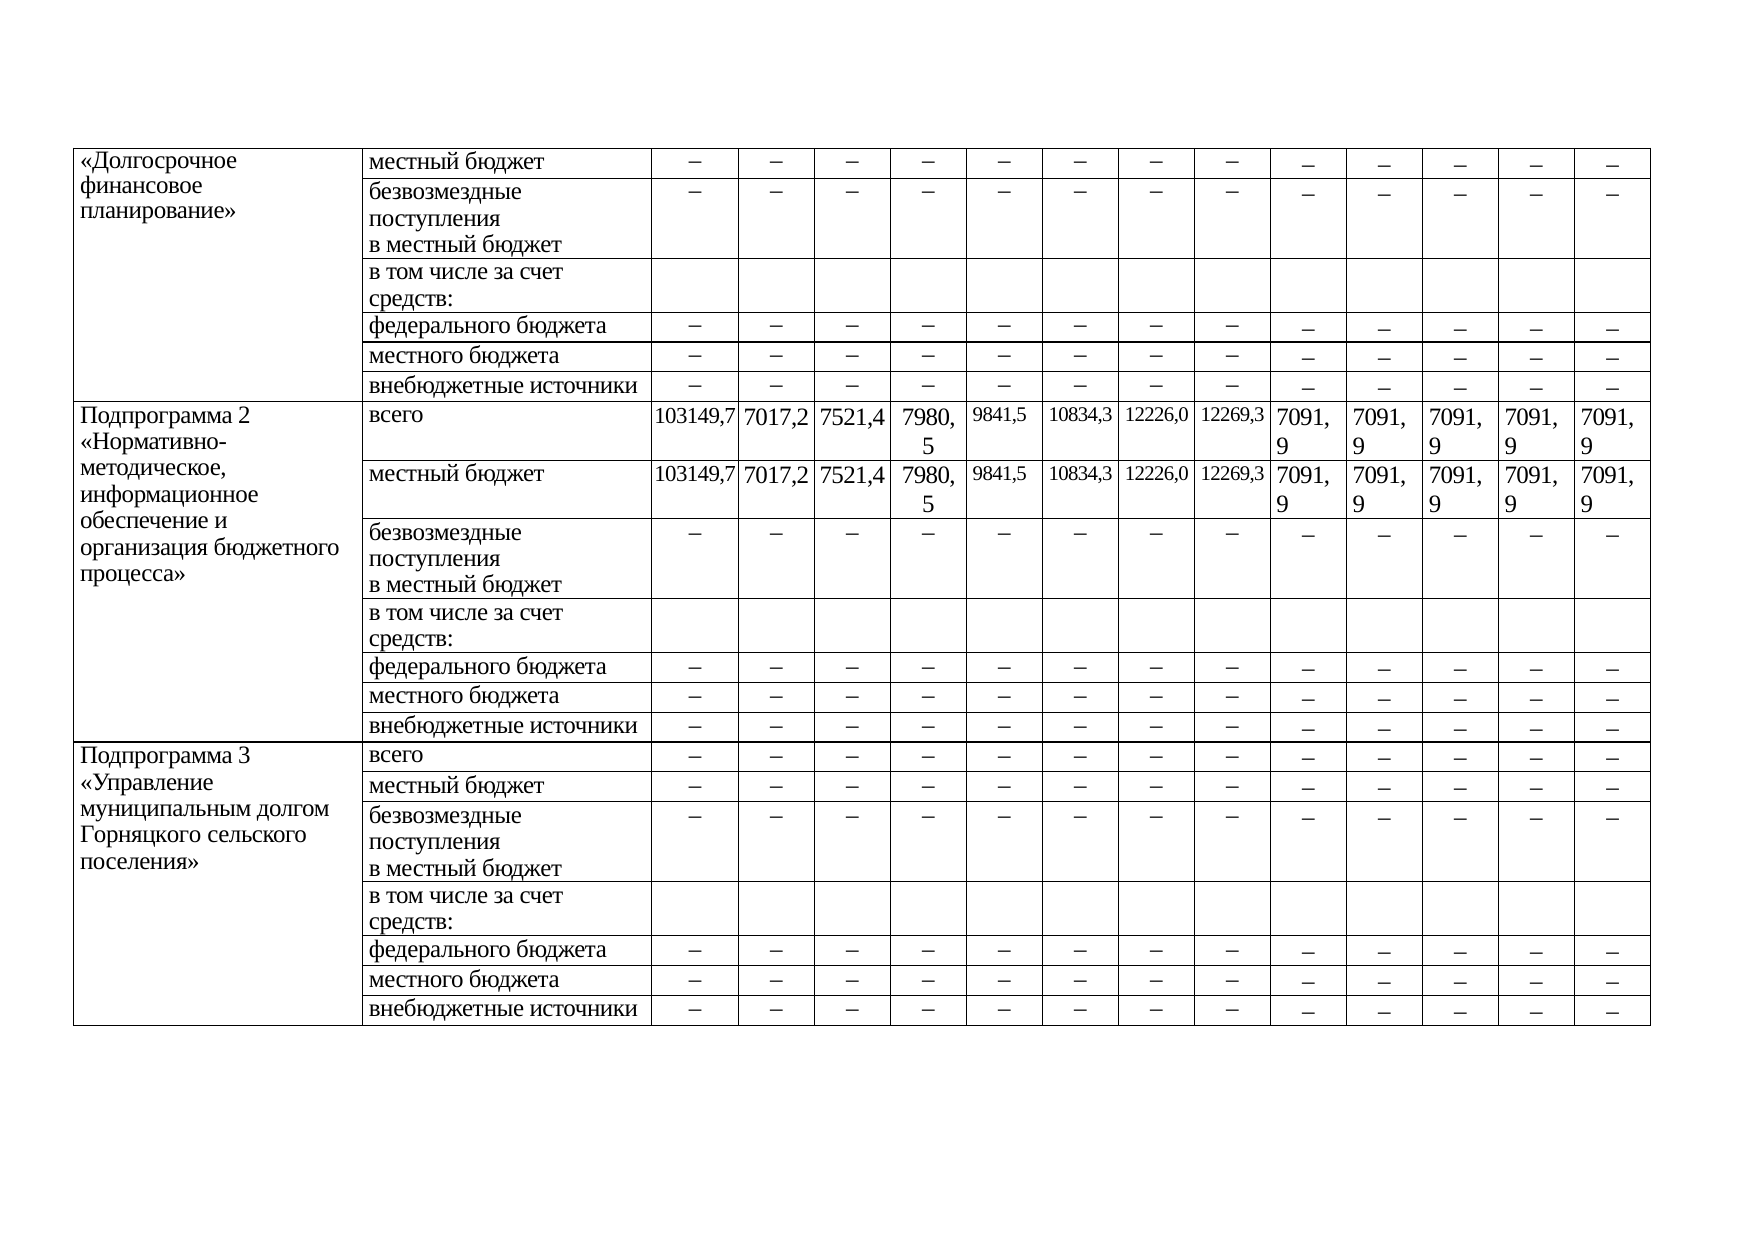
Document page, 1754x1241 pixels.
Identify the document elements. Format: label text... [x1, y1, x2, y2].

table_cell – [739, 179, 814, 258]
table_cell – [1499, 996, 1574, 1024]
table_cell – [1271, 179, 1346, 258]
table_cell внебюджетные источники [363, 713, 651, 741]
table_cell – [1043, 372, 1118, 401]
table_cell – [1347, 772, 1422, 801]
table_cell – [1499, 149, 1574, 177]
table_cell – [1271, 713, 1346, 741]
table_cell 10834,3 [1043, 461, 1118, 518]
table_cell – [1195, 966, 1270, 995]
table_cell – [815, 683, 890, 712]
table_cell – [1575, 179, 1650, 258]
table_cell – [1271, 802, 1346, 881]
table_cell – [891, 713, 966, 741]
table_cell 7091,9 [1499, 461, 1574, 518]
table_cell федерального бюджета [363, 936, 651, 965]
table_cell – [815, 743, 890, 771]
table_cell – [1423, 802, 1498, 881]
table_cell – [1119, 372, 1194, 401]
table_cell 7521,4 [815, 402, 890, 459]
table_cell 12226,0 [1119, 402, 1194, 459]
table_cell – [1423, 713, 1498, 741]
table_cell – [815, 343, 890, 371]
table_cell 7091,9 [1575, 461, 1650, 518]
table_cell [1195, 259, 1270, 312]
table_cell – [815, 966, 890, 995]
table_cell – [1043, 713, 1118, 741]
table_cell – [652, 519, 738, 598]
table_cell [1043, 882, 1118, 935]
table_cell [739, 882, 814, 935]
table_cell – [652, 936, 738, 965]
table_cell – [739, 653, 814, 682]
table_cell 7980,5 [891, 402, 966, 459]
table_cell – [1043, 772, 1118, 801]
table_cell – [815, 149, 890, 177]
table_cell – [967, 802, 1042, 881]
table_cell – [1499, 936, 1574, 965]
table_cell безвозмездные поступления в местный бюджет [363, 179, 651, 258]
table_cell – [1347, 653, 1422, 682]
table_cell – [739, 966, 814, 995]
table_cell – [1043, 743, 1118, 771]
table_cell – [1195, 519, 1270, 598]
table_cell – [967, 936, 1042, 965]
table_cell – [891, 149, 966, 177]
table_cell – [1499, 653, 1574, 682]
table_cell – [1347, 966, 1422, 995]
table_cell – [891, 936, 966, 965]
table_cell – [1043, 802, 1118, 881]
table_cell – [1043, 313, 1118, 341]
table_cell – [1575, 313, 1650, 341]
table_cell – [1423, 683, 1498, 712]
table_cell – [891, 519, 966, 598]
table_cell [1347, 882, 1422, 935]
table_cell [1195, 599, 1270, 652]
table_cell – [1119, 743, 1194, 771]
table_cell Подпрограмма 3 «Управление муниципальным долгом Горняцкого сельского поселения» [74, 743, 362, 1024]
table_cell федерального бюджета [363, 653, 651, 682]
table_cell – [1043, 966, 1118, 995]
table_cell [967, 882, 1042, 935]
table_cell – [1347, 372, 1422, 401]
table_cell [1575, 599, 1650, 652]
table_cell – [967, 372, 1042, 401]
table_cell – [1347, 683, 1422, 712]
table_cell – [1271, 313, 1346, 341]
table_cell 7521,4 [815, 461, 890, 518]
table_cell [815, 259, 890, 312]
table_cell 7017,2 [739, 402, 814, 459]
table_cell – [1195, 772, 1270, 801]
table_cell [815, 882, 890, 935]
table_cell 103149,7 [652, 461, 738, 518]
table_cell – [652, 653, 738, 682]
table_cell – [1043, 683, 1118, 712]
table_cell – [1423, 772, 1498, 801]
table_cell [652, 259, 738, 312]
table_cell [739, 259, 814, 312]
table_cell – [1499, 179, 1574, 258]
table_cell – [1423, 372, 1498, 401]
table_cell – [891, 743, 966, 771]
table_cell 7091,9 [1499, 402, 1574, 459]
table_cell – [1195, 343, 1270, 371]
table_cell – [1499, 519, 1574, 598]
table_cell – [1423, 149, 1498, 177]
table_cell в том числе за счет средств: [363, 882, 651, 935]
table_cell – [1195, 313, 1270, 341]
table_cell – [652, 313, 738, 341]
table_cell [891, 882, 966, 935]
table_cell – [815, 179, 890, 258]
table_cell – [967, 743, 1042, 771]
table_cell – [1575, 343, 1650, 371]
table_cell – [1119, 683, 1194, 712]
table_cell – [1347, 936, 1422, 965]
table_cell – [652, 683, 738, 712]
table_cell [1499, 259, 1574, 312]
table_cell – [1271, 343, 1346, 371]
table_cell – [1499, 343, 1574, 371]
table_cell – [1119, 313, 1194, 341]
table_cell – [815, 372, 890, 401]
table_cell внебюджетные источники [363, 372, 651, 401]
table_cell [891, 599, 966, 652]
table_cell [1347, 259, 1422, 312]
table_cell – [1575, 653, 1650, 682]
table_cell – [1575, 936, 1650, 965]
table_cell – [1119, 149, 1194, 177]
table_cell – [1423, 313, 1498, 341]
table_cell – [891, 772, 966, 801]
table_cell – [891, 802, 966, 881]
table_cell – [1499, 713, 1574, 741]
table_cell – [815, 653, 890, 682]
table_cell – [1195, 179, 1270, 258]
table_cell – [1119, 936, 1194, 965]
table_cell 12269,3 [1195, 402, 1270, 459]
table_cell – [1271, 683, 1346, 712]
table_cell – [1043, 519, 1118, 598]
table_cell – [967, 966, 1042, 995]
table_cell безвозмездные поступления в местный бюджет [363, 802, 651, 881]
table_cell [1423, 259, 1498, 312]
table_cell – [891, 372, 966, 401]
table_cell – [1499, 313, 1574, 341]
table_cell [1423, 599, 1498, 652]
table_cell 12226,0 [1119, 461, 1194, 518]
table_cell – [1195, 683, 1270, 712]
table_cell [1271, 259, 1346, 312]
table_cell – [1119, 519, 1194, 598]
table_cell – [967, 653, 1042, 682]
table_cell – [815, 996, 890, 1024]
table_cell – [739, 802, 814, 881]
table_cell местного бюджета [363, 343, 651, 371]
table_cell – [1043, 343, 1118, 371]
table_cell – [1195, 149, 1270, 177]
table_cell 7980,5 [891, 461, 966, 518]
table_cell – [1423, 343, 1498, 371]
table_cell – [652, 772, 738, 801]
table_cell – [967, 713, 1042, 741]
table_cell – [1119, 772, 1194, 801]
table_cell – [1043, 653, 1118, 682]
table_cell – [891, 653, 966, 682]
table_cell – [891, 996, 966, 1024]
table_cell безвозмездные поступления в местный бюджет [363, 519, 651, 598]
table_cell – [1119, 179, 1194, 258]
table_cell – [1271, 966, 1346, 995]
table_cell – [739, 996, 814, 1024]
table_cell – [1271, 772, 1346, 801]
table_cell – [815, 713, 890, 741]
table_cell – [1347, 343, 1422, 371]
table_cell в том числе за счет средств: [363, 599, 651, 652]
table_cell [967, 599, 1042, 652]
table_cell – [1575, 519, 1650, 598]
table_cell [1271, 599, 1346, 652]
table_cell – [1575, 372, 1650, 401]
table_cell – [1575, 802, 1650, 881]
table_cell – [1423, 996, 1498, 1024]
table_cell – [815, 313, 890, 341]
table_cell 103149,7 [652, 402, 738, 459]
table_cell – [815, 519, 890, 598]
table_cell местный бюджет [363, 149, 651, 177]
table_cell – [652, 966, 738, 995]
table_cell – [1271, 936, 1346, 965]
table_cell – [891, 683, 966, 712]
table_cell – [1195, 996, 1270, 1024]
table_cell 7091,9 [1423, 402, 1498, 459]
table_cell 7091,9 [1347, 402, 1422, 459]
table_cell 7091,9 [1271, 402, 1346, 459]
table_cell – [1499, 372, 1574, 401]
table_cell [1119, 882, 1194, 935]
table_cell – [1119, 343, 1194, 371]
table_cell – [739, 772, 814, 801]
table_cell – [1271, 149, 1346, 177]
table_cell – [1347, 519, 1422, 598]
table_cell – [739, 713, 814, 741]
table_cell 12269,3 [1195, 461, 1270, 518]
table_cell Подпрограмма 2 «Нормативно-методическое, информационное обеспечение и организация бюджетного процесса» [74, 402, 362, 741]
table_cell 7091,9 [1423, 461, 1498, 518]
table_cell – [891, 313, 966, 341]
table_cell внебюджетные источники [363, 996, 651, 1024]
table_cell – [1195, 936, 1270, 965]
table_cell местного бюджета [363, 966, 651, 995]
table_cell – [652, 743, 738, 771]
table_cell [1347, 599, 1422, 652]
table_cell местного бюджета [363, 683, 651, 712]
table_cell – [815, 772, 890, 801]
table_cell – [1271, 372, 1346, 401]
table_cell – [1271, 519, 1346, 598]
table_cell – [652, 713, 738, 741]
table_cell в том числе за счет средств: [363, 259, 651, 312]
table_cell – [815, 936, 890, 965]
table_cell – [739, 519, 814, 598]
table_cell – [652, 179, 738, 258]
table_cell – [1499, 802, 1574, 881]
table_cell [1043, 259, 1118, 312]
table_cell – [967, 313, 1042, 341]
table_cell – [1575, 966, 1650, 995]
table_cell [815, 599, 890, 652]
table_cell – [1499, 683, 1574, 712]
table_cell – [1271, 743, 1346, 771]
table_cell [1119, 259, 1194, 312]
table_cell [1043, 599, 1118, 652]
table_cell [1271, 882, 1346, 935]
table_cell – [739, 343, 814, 371]
table_cell местный бюджет [363, 461, 651, 518]
table_cell – [652, 996, 738, 1024]
table_cell – [1195, 743, 1270, 771]
table_cell – [1423, 936, 1498, 965]
table_cell – [1043, 149, 1118, 177]
table_cell [1195, 882, 1270, 935]
table_cell – [1195, 653, 1270, 682]
table_cell – [652, 343, 738, 371]
table_cell – [1575, 683, 1650, 712]
table_cell – [815, 802, 890, 881]
table_cell – [967, 772, 1042, 801]
table_cell – [1119, 996, 1194, 1024]
table_cell – [1195, 713, 1270, 741]
table_cell – [1043, 996, 1118, 1024]
table_cell [1499, 599, 1574, 652]
table_cell – [1575, 772, 1650, 801]
table_cell – [1423, 179, 1498, 258]
table_cell – [1499, 966, 1574, 995]
table_cell – [739, 743, 814, 771]
table_cell – [1575, 743, 1650, 771]
table_cell – [652, 372, 738, 401]
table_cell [74, 149, 362, 401]
table_cell – [1347, 713, 1422, 741]
table_cell – [1043, 179, 1118, 258]
table_cell – [1271, 996, 1346, 1024]
table_cell всего [363, 743, 651, 771]
table_cell – [891, 966, 966, 995]
table_cell – [1271, 653, 1346, 682]
table_cell – [891, 179, 966, 258]
table_cell местный бюджет [363, 772, 651, 801]
table_cell всего [363, 402, 651, 459]
table_cell – [967, 149, 1042, 177]
table_cell [739, 599, 814, 652]
table_cell 10834,3 [1043, 402, 1118, 459]
table_cell – [1575, 996, 1650, 1024]
table_cell 7091,9 [1347, 461, 1422, 518]
table_cell – [967, 179, 1042, 258]
table_cell – [1423, 743, 1498, 771]
table_cell – [1119, 802, 1194, 881]
table_cell – [1575, 713, 1650, 741]
table_cell – [1195, 372, 1270, 401]
table_cell [1499, 882, 1574, 935]
table_cell – [1423, 653, 1498, 682]
table_cell – [1119, 966, 1194, 995]
table_cell 7091,9 [1271, 461, 1346, 518]
table_cell [967, 259, 1042, 312]
table_cell – [652, 149, 738, 177]
table_cell – [1195, 802, 1270, 881]
table_cell – [1043, 936, 1118, 965]
table_cell 9841,5 [967, 461, 1042, 518]
table_cell – [891, 343, 966, 371]
table_cell – [1347, 743, 1422, 771]
table_cell – [1423, 519, 1498, 598]
table_cell – [1347, 149, 1422, 177]
table_cell – [1119, 713, 1194, 741]
table_cell [652, 882, 738, 935]
table_cell – [1119, 653, 1194, 682]
table_cell федерального бюджета [363, 313, 651, 341]
table_cell [1423, 882, 1498, 935]
table_cell [891, 259, 966, 312]
table_cell 7017,2 [739, 461, 814, 518]
table_cell – [739, 683, 814, 712]
table_cell – [739, 313, 814, 341]
table_cell – [652, 802, 738, 881]
table_cell [1575, 882, 1650, 935]
table_cell [1575, 259, 1650, 312]
table_cell [1119, 599, 1194, 652]
table_cell – [967, 519, 1042, 598]
table_cell – [1347, 996, 1422, 1024]
table_cell [652, 599, 738, 652]
table_cell – [739, 936, 814, 965]
table_cell – [1347, 802, 1422, 881]
table_cell – [1499, 772, 1574, 801]
table_cell 7091,9 [1575, 402, 1650, 459]
table_cell – [967, 343, 1042, 371]
table_cell – [1423, 966, 1498, 995]
table_cell – [1347, 179, 1422, 258]
table_cell – [967, 996, 1042, 1024]
table_cell 9841,5 [967, 402, 1042, 459]
table_cell – [967, 683, 1042, 712]
table_cell – [1347, 313, 1422, 341]
table_cell – [1575, 149, 1650, 177]
table_cell – [739, 372, 814, 401]
table_cell – [1499, 743, 1574, 771]
table_cell – [739, 149, 814, 177]
